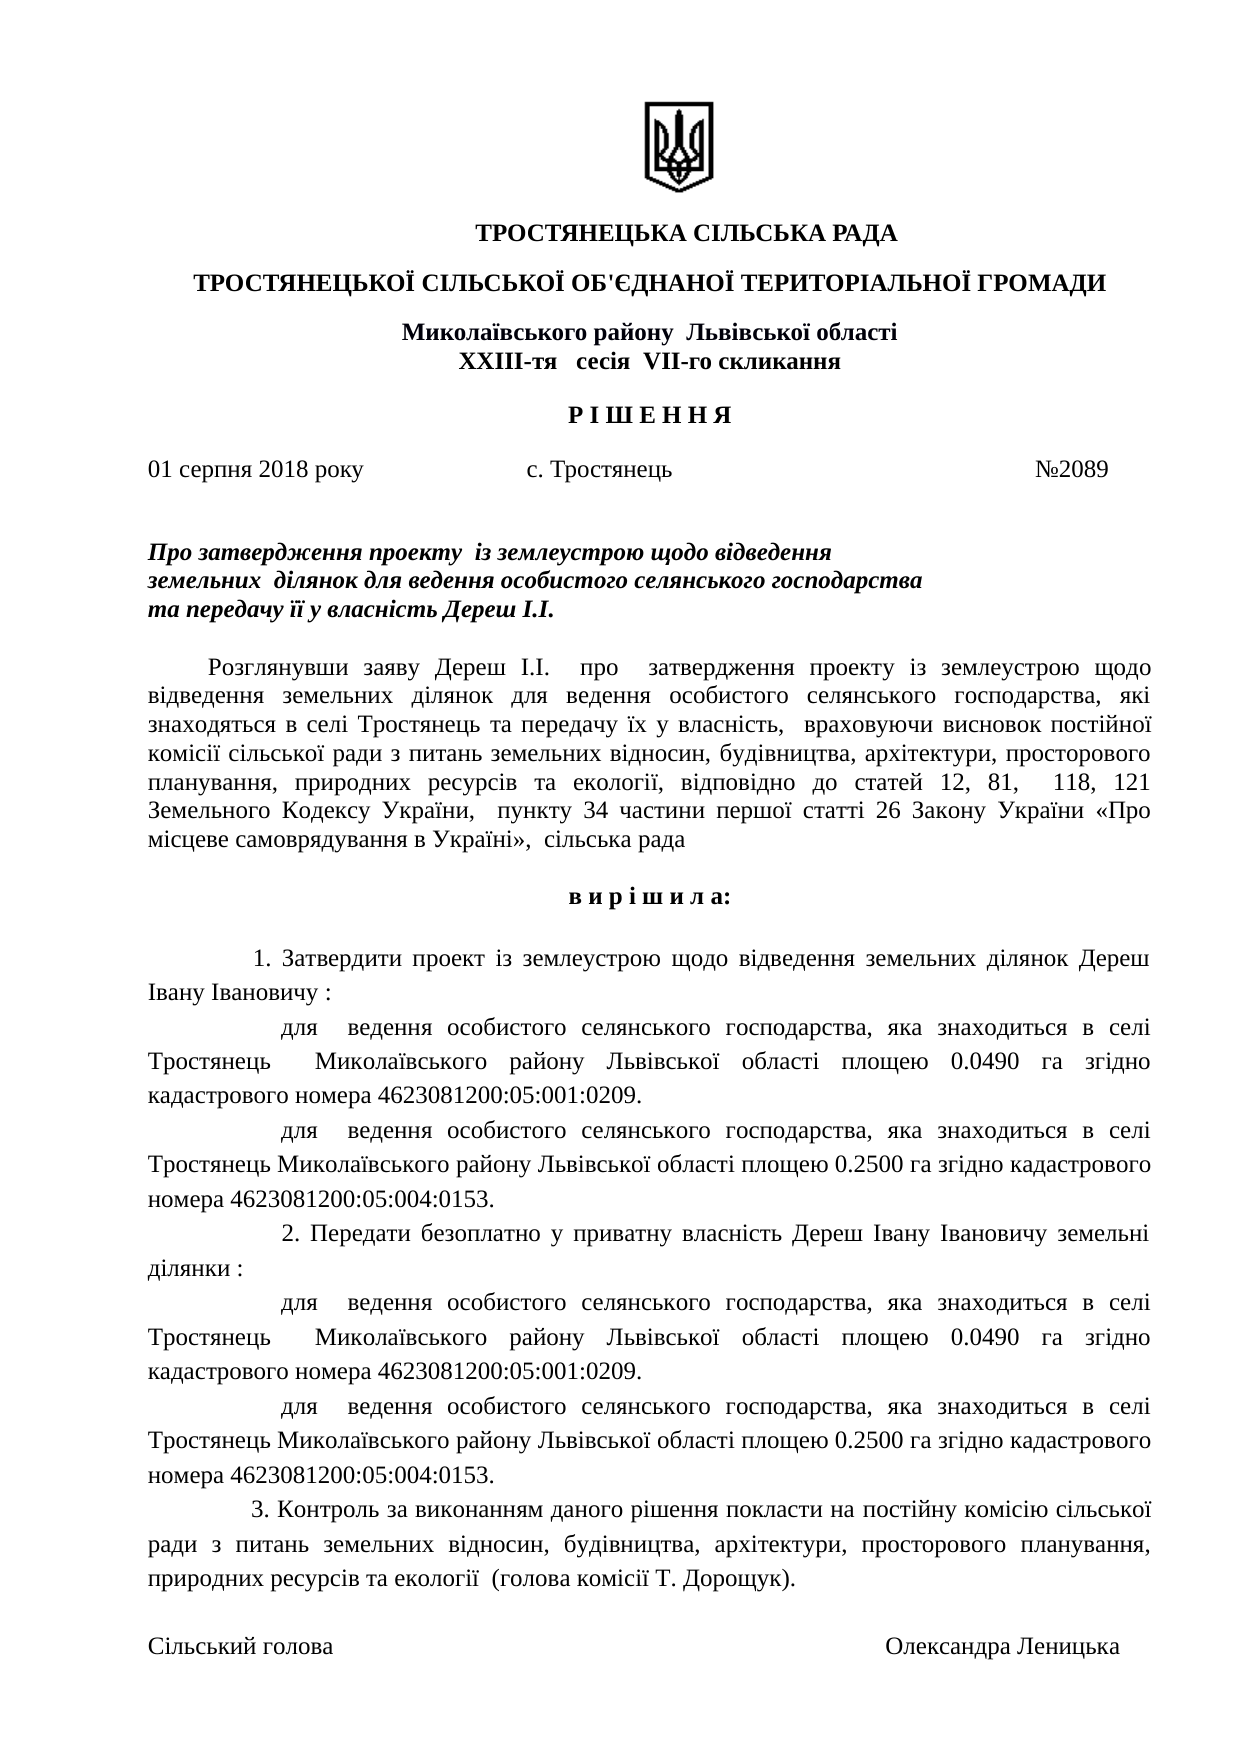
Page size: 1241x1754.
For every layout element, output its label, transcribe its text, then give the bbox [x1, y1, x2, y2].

text Миколаївського району Львівської області [148, 317, 1152, 346]
text 3. Контроль за виконанням даного рішення покласти на постійну комісію сільської ради з питань земельних відносин, будівництва, архітектури, просторового планування, природних ресурсів та екології (голова комісії Т. Дорощук). [148, 1494, 1152, 1592]
text для ведення особистого селянського господарства, яка знаходиться в селі Тростянець Миколаївського району Львівської області площею 0.2500 га згідно кадастрового номера 4623081200:05:004:0153. [148, 1115, 1152, 1213]
text земельних ділянок для ведення особистого селянського господарства [148, 565, 1152, 594]
picture [642, 88, 720, 194]
text ТРОСТЯНЕЦЬКОЇ СІЛЬСЬКОЇ ОБ'ЄДНАНОЇ ТЕРИТОРІАЛЬНОЇ ГРОМАДИ [148, 268, 1152, 297]
text для ведення особистого селянського господарства, яка знаходиться в селі Тростянець Миколаївського району Львівської області площею 0.0490 га згідно кадастрового номера 4623081200:05:001:0209. [148, 1287, 1152, 1385]
text для ведення особистого селянського господарства, яка знаходиться в селі Тростянець Миколаївського району Львівської області площею 0.0490 га згідно кадастрового номера 4623081200:05:001:0209. [148, 1012, 1152, 1109]
text в и р і ш и л а: [148, 881, 1152, 909]
text та передачу її у власність Дереш І.І. [148, 594, 1152, 623]
text Сільський голова Олександра Леницька [148, 1631, 1152, 1659]
text Р І Ш Е Н Н Я [148, 400, 1152, 429]
text Розглянувши заяву Дереш І.І. про затвердження проекту із землеустрою щодо відведення земельних ділянок для ведення особистого селянського господарства, які знаходяться в селі Тростянець та передачу їх у власність, враховуючи висновок постійної комісії сільської ради з питань земельних відносин, будівництва, архітектури, просторового планування, природних ресурсів та екології, відповідно до статей 12, 81, 118, 121 Земельного Кодексу України, пункту 34 частини першої статті 26 Закону України «Про місцеве самоврядування в Україні», сільська рада [148, 652, 1152, 853]
text 2. Передати безоплатно у приватну власність Дереш Івану Івановичу земельні ділянки : [148, 1218, 1152, 1282]
text ХХІІІ-тя сесія VІІ-го скликання [148, 346, 1152, 375]
text 1. Затвердити проект із землеустрою щодо відведення земельних ділянок Дереш Івану Івановичу : [148, 943, 1152, 1006]
text для ведення особистого селянського господарства, яка знаходиться в селі Тростянець Миколаївського району Львівської області площею 0.2500 га згідно кадастрового номера 4623081200:05:004:0153. [148, 1391, 1152, 1488]
text 01 серпня 2018 року с. Тростянець №2089 [148, 454, 1152, 483]
text Про затвердження проекту із землеустрою щодо відведення [148, 537, 1152, 565]
text ТРОСТЯНЕЦЬКА СІЛЬСЬКА РАДА [148, 218, 1152, 247]
